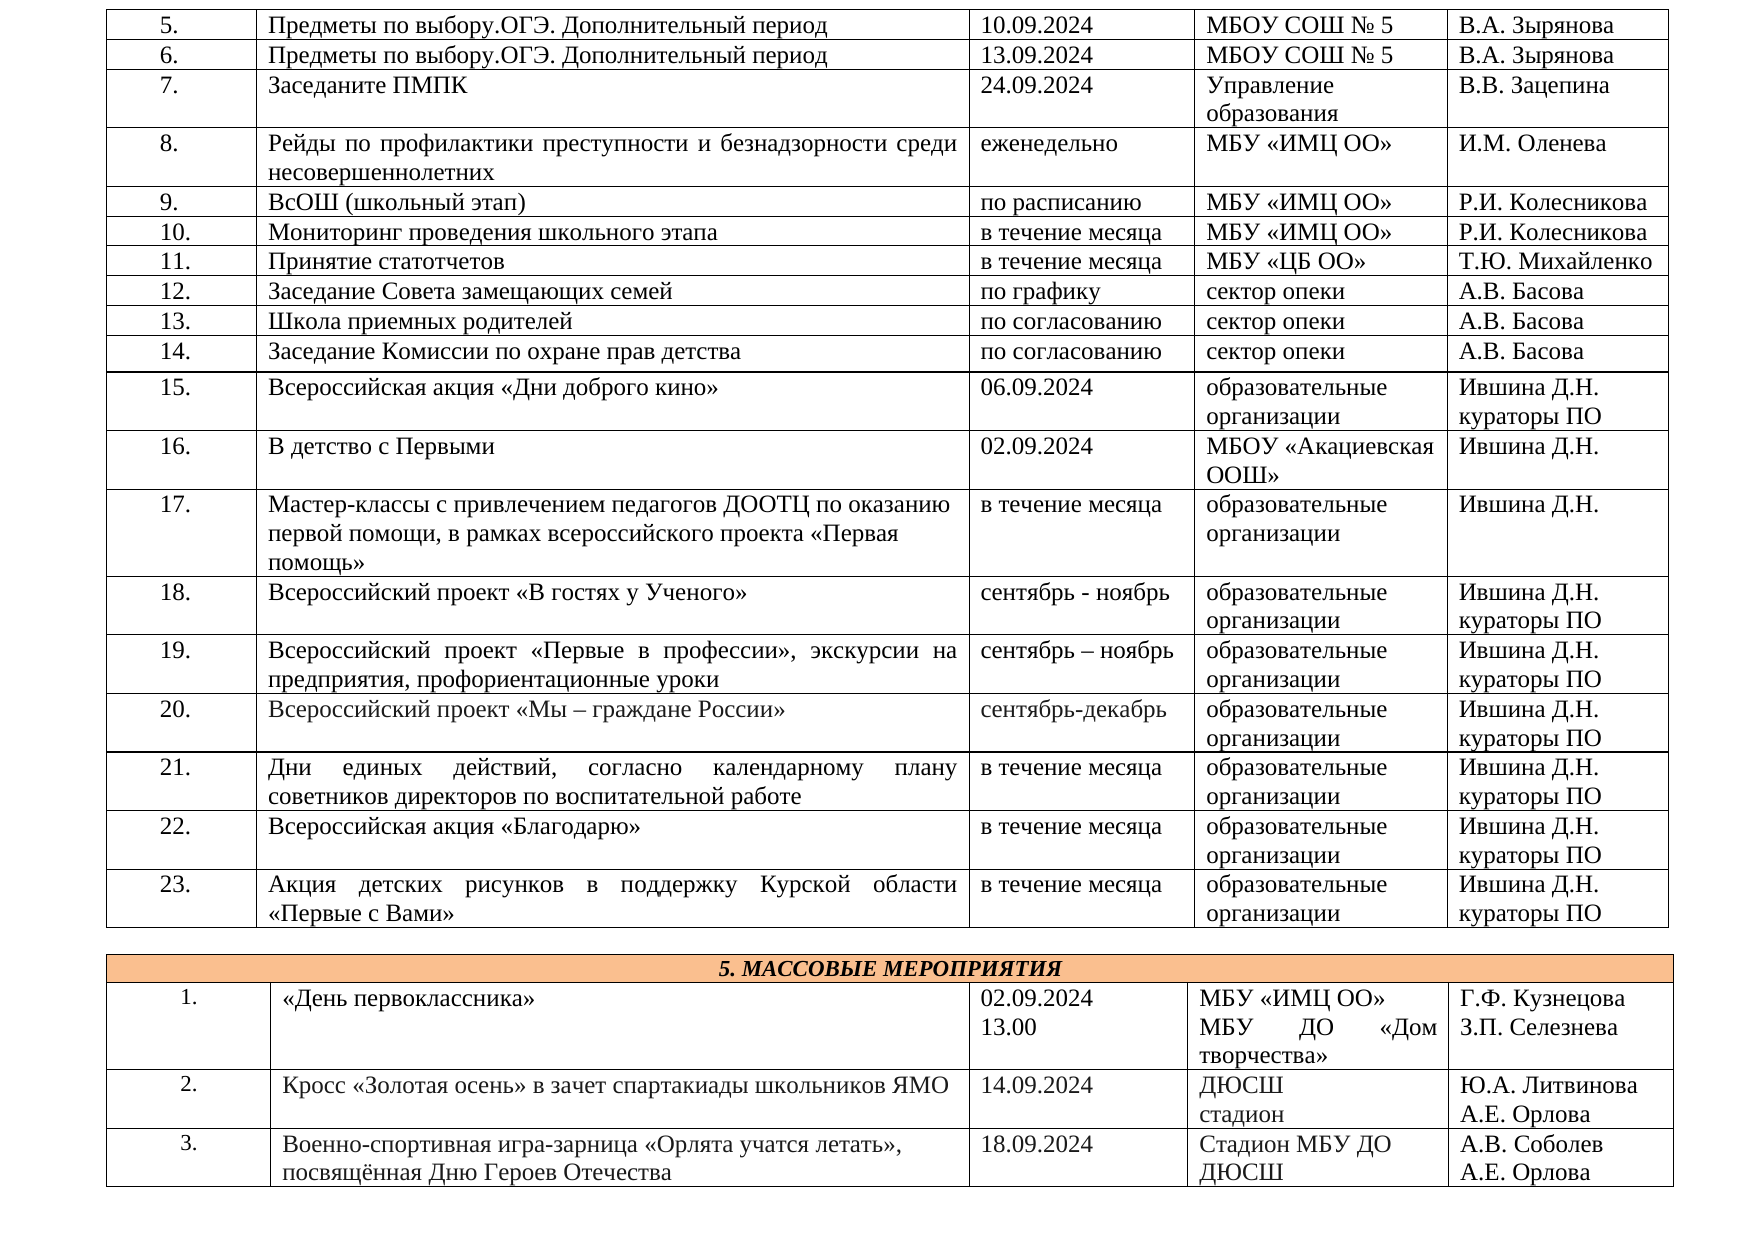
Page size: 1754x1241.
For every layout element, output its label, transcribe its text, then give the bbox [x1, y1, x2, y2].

table_cell В детство с Первыми [257, 431, 969, 488]
table_cell еженедельно [970, 128, 1194, 186]
table_cell по согласованию [970, 306, 1194, 335]
table_cell 3. [107, 1129, 270, 1186]
table_cell Ю.А. Литвинова А.Е. Орлова [1449, 1070, 1673, 1128]
table_cell сентябрь-декабрь [970, 694, 1194, 751]
table_cell Г.Ф. Кузнецова З.П. Селезнева [1449, 983, 1673, 1069]
table_cell Заседание Комиссии по охране прав детства [257, 336, 969, 371]
table_cell по графику [970, 276, 1194, 305]
table_cell [107, 431, 256, 488]
table_cell [107, 70, 256, 127]
table_cell Всероссийский проект «Мы – граждане России» [257, 694, 969, 751]
table_cell образовательные организации [1195, 635, 1447, 693]
table_cell В.А. Зырянова [1448, 10, 1668, 39]
table_cell Р.И. Колесникова [1448, 187, 1668, 216]
table_cell Кросс «Золотая осень» в зачет спартакиады школьников ЯМО [271, 1070, 969, 1128]
table_cell МБОУ «Акациевская ООШ» [1195, 431, 1447, 488]
table_cell Ившина Д.Н. [1448, 431, 1668, 488]
table_cell [107, 246, 256, 275]
table_cell 18.09.2024 [970, 1129, 1187, 1186]
table_cell [107, 635, 256, 693]
table_cell по согласованию [970, 336, 1194, 371]
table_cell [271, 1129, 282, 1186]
table_cell 2. [107, 1070, 270, 1128]
table_cell МБУ «ИМЦ ОО» [1195, 217, 1447, 245]
table_cell Т.Ю. Михайленко [1448, 246, 1668, 275]
table_cell Заседаните ПМПК [257, 70, 969, 127]
table_cell Рейды по профилактики преступности и безнадзорности среди несовершеннолетних [257, 128, 969, 186]
table_cell МБОУ СОШ № 5 [1195, 10, 1447, 39]
table_cell образовательные организации [1195, 753, 1447, 810]
table_cell в течение месяца [970, 811, 1194, 868]
table_cell Заседание Совета замещающих семей [257, 276, 969, 305]
table_cell МБУ «ЦБ ОО» [1195, 246, 1447, 275]
table_cell А.В. Басова [1448, 276, 1668, 305]
table_cell сектор опеки [1195, 306, 1447, 335]
table_cell «День первоклассника» [271, 983, 969, 1069]
table_cell Предметы по выбору.ОГЭ. Дополнительный период [257, 40, 969, 69]
table_cell в течение месяца [970, 490, 1194, 576]
table_cell Всероссийская акция «Дни доброго кино» [257, 373, 969, 430]
table_cell Ившина Д.Н. кураторы ПО [1448, 811, 1668, 868]
table_cell А.В. Басова [1448, 306, 1668, 335]
table_cell Ившина Д.Н. [1448, 490, 1668, 576]
table_cell 24.09.2024 [970, 70, 1194, 127]
table_cell [107, 694, 256, 751]
table_cell МБУ «ИМЦ ОО» [1195, 128, 1447, 186]
table_cell образовательные организации [1195, 373, 1447, 430]
table_cell Ившина Д.Н. кураторы ПО [1448, 577, 1668, 634]
table_cell 02.09.2024 [970, 431, 1194, 488]
table_cell в течение месяца [970, 870, 1194, 927]
table_cell Ившина Д.Н. кураторы ПО [1448, 753, 1668, 810]
table_cell МБУ «ИМЦ ОО» МБУ ДО «Дом творчества» [1188, 983, 1448, 1069]
table_cell 02.09.2024 13.00 [970, 983, 1187, 1069]
table_cell [107, 306, 256, 335]
table_cell Ившина Д.Н. кураторы ПО [1448, 870, 1668, 927]
table_header 5. МАССОВЫЕ МЕРОПРИЯТИЯ [107, 955, 1673, 982]
table_cell В.А. Зырянова [1448, 40, 1668, 69]
table_cell А.В. Басова [1448, 336, 1668, 371]
table_cell образовательные организации [1195, 490, 1447, 576]
table_cell сектор опеки [1195, 276, 1447, 305]
table_cell Принятие статотчетов [257, 246, 969, 275]
table_cell Мастер-классы с привлечением педагогов ДООТЦ по оказанию первой помощи, в рамках всероссийского проекта «Первая помощь» [257, 490, 969, 576]
table_cell образовательные организации [1195, 577, 1447, 634]
table_cell 06.09.2024 [970, 373, 1194, 430]
table_cell 14.09.2024 [970, 1070, 1187, 1128]
table_cell Акция детских рисунков в поддержку Курской области «Первые с Вами» [257, 870, 969, 927]
table_cell МБУ «ИМЦ ОО» [1195, 187, 1447, 216]
table_cell 1. [107, 983, 270, 1069]
table_cell 10.09.2024 [970, 10, 1194, 39]
table_cell [107, 490, 256, 576]
table_cell 13.09.2024 [970, 40, 1194, 69]
table_cell Предметы по выбору.ОГЭ. Дополнительный период [257, 10, 969, 39]
table_cell Управление образования [1195, 70, 1447, 127]
table_cell в течение месяца [970, 246, 1194, 275]
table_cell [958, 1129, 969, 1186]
table_cell Мониторинг проведения школьного этапа [257, 217, 969, 245]
table_cell [107, 870, 256, 927]
table_cell сектор опеки [1195, 336, 1447, 371]
table_cell Ившина Д.Н. кураторы ПО [1448, 694, 1668, 751]
table_cell сентябрь - ноябрь [970, 577, 1194, 634]
table_cell [107, 577, 256, 634]
table_cell [107, 187, 256, 216]
table_cell [107, 276, 256, 305]
table_cell [107, 217, 256, 245]
table_cell [107, 753, 256, 810]
table_cell МБОУ СОШ № 5 [1195, 40, 1447, 69]
table_cell [107, 336, 256, 371]
table_cell [107, 373, 256, 430]
table_cell Всероссийский проект «Первые в профессии», экскурсии на предприятия, профориентационные уроки [257, 635, 969, 693]
table_cell В.В. Зацепина [1448, 70, 1668, 127]
table_cell ВсОШ (школьный этап) [257, 187, 969, 216]
table_cell в течение месяца [970, 753, 1194, 810]
table_cell Школа приемных родителей [257, 306, 969, 335]
table_cell Ившина Д.Н. кураторы ПО [1448, 373, 1668, 430]
table_cell по расписанию [970, 187, 1194, 216]
table_cell образовательные организации [1195, 870, 1447, 927]
table_cell образовательные организации [1195, 694, 1447, 751]
table_cell Всероссийский проект «В гостях у Ученого» [257, 577, 969, 634]
table_cell [107, 10, 256, 39]
table_cell сентябрь – ноябрь [970, 635, 1194, 693]
table_cell Дни единых действий, согласно календарному плану советников директоров по воспитательной работе [257, 753, 969, 810]
table_cell А.В. Соболев А.Е. Орлова [1449, 1129, 1673, 1186]
table_cell Р.И. Колесникова [1448, 217, 1668, 245]
table_cell И.М. Оленева [1448, 128, 1668, 186]
table_cell [107, 128, 256, 186]
table_cell [107, 811, 256, 868]
table_cell Всероссийская акция «Благодарю» [257, 811, 969, 868]
table_cell в течение месяца [970, 217, 1194, 245]
table_cell образовательные организации [1195, 811, 1447, 868]
table_cell [107, 40, 256, 69]
table_cell Ившина Д.Н. кураторы ПО [1448, 635, 1668, 693]
